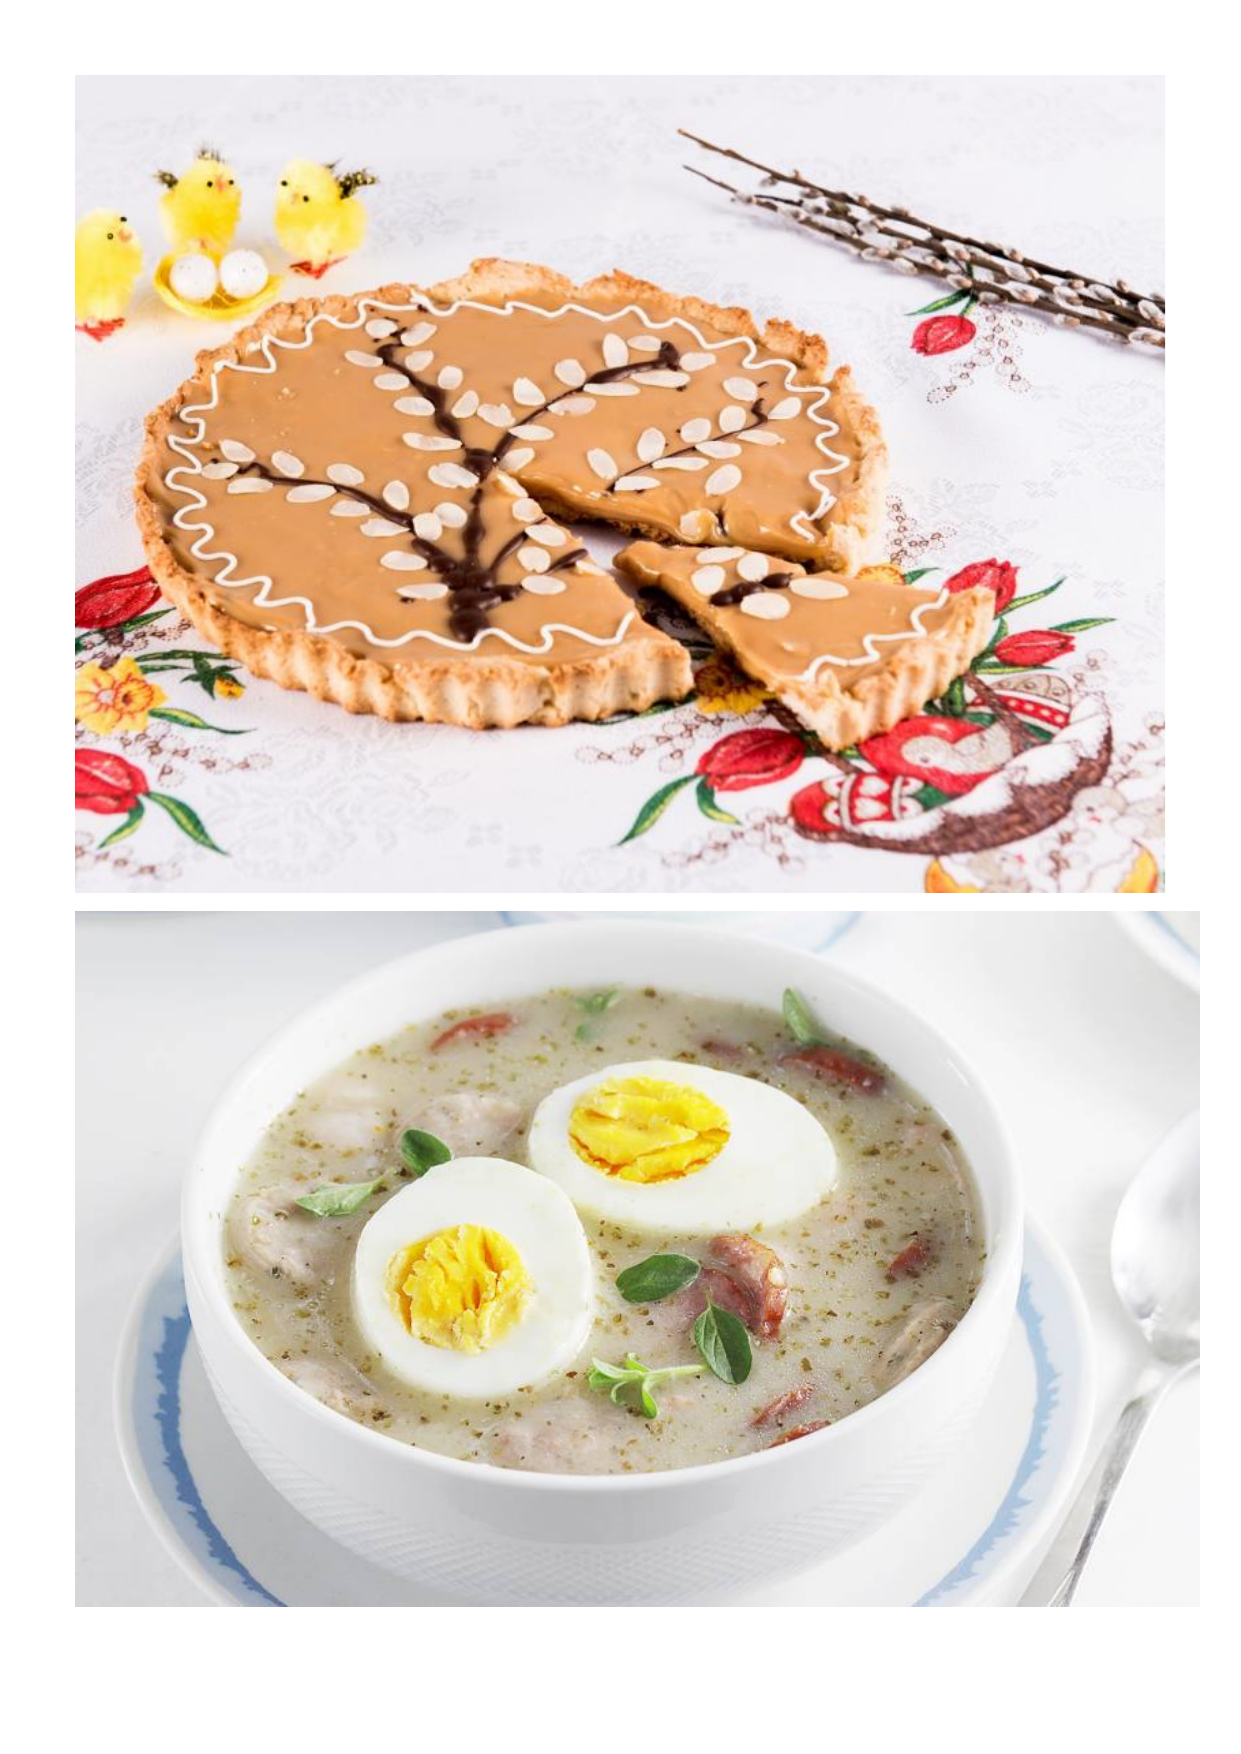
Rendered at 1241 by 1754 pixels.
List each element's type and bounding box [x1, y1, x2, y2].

picture [75, 75, 1166, 893]
picture [75, 911, 1200, 1607]
